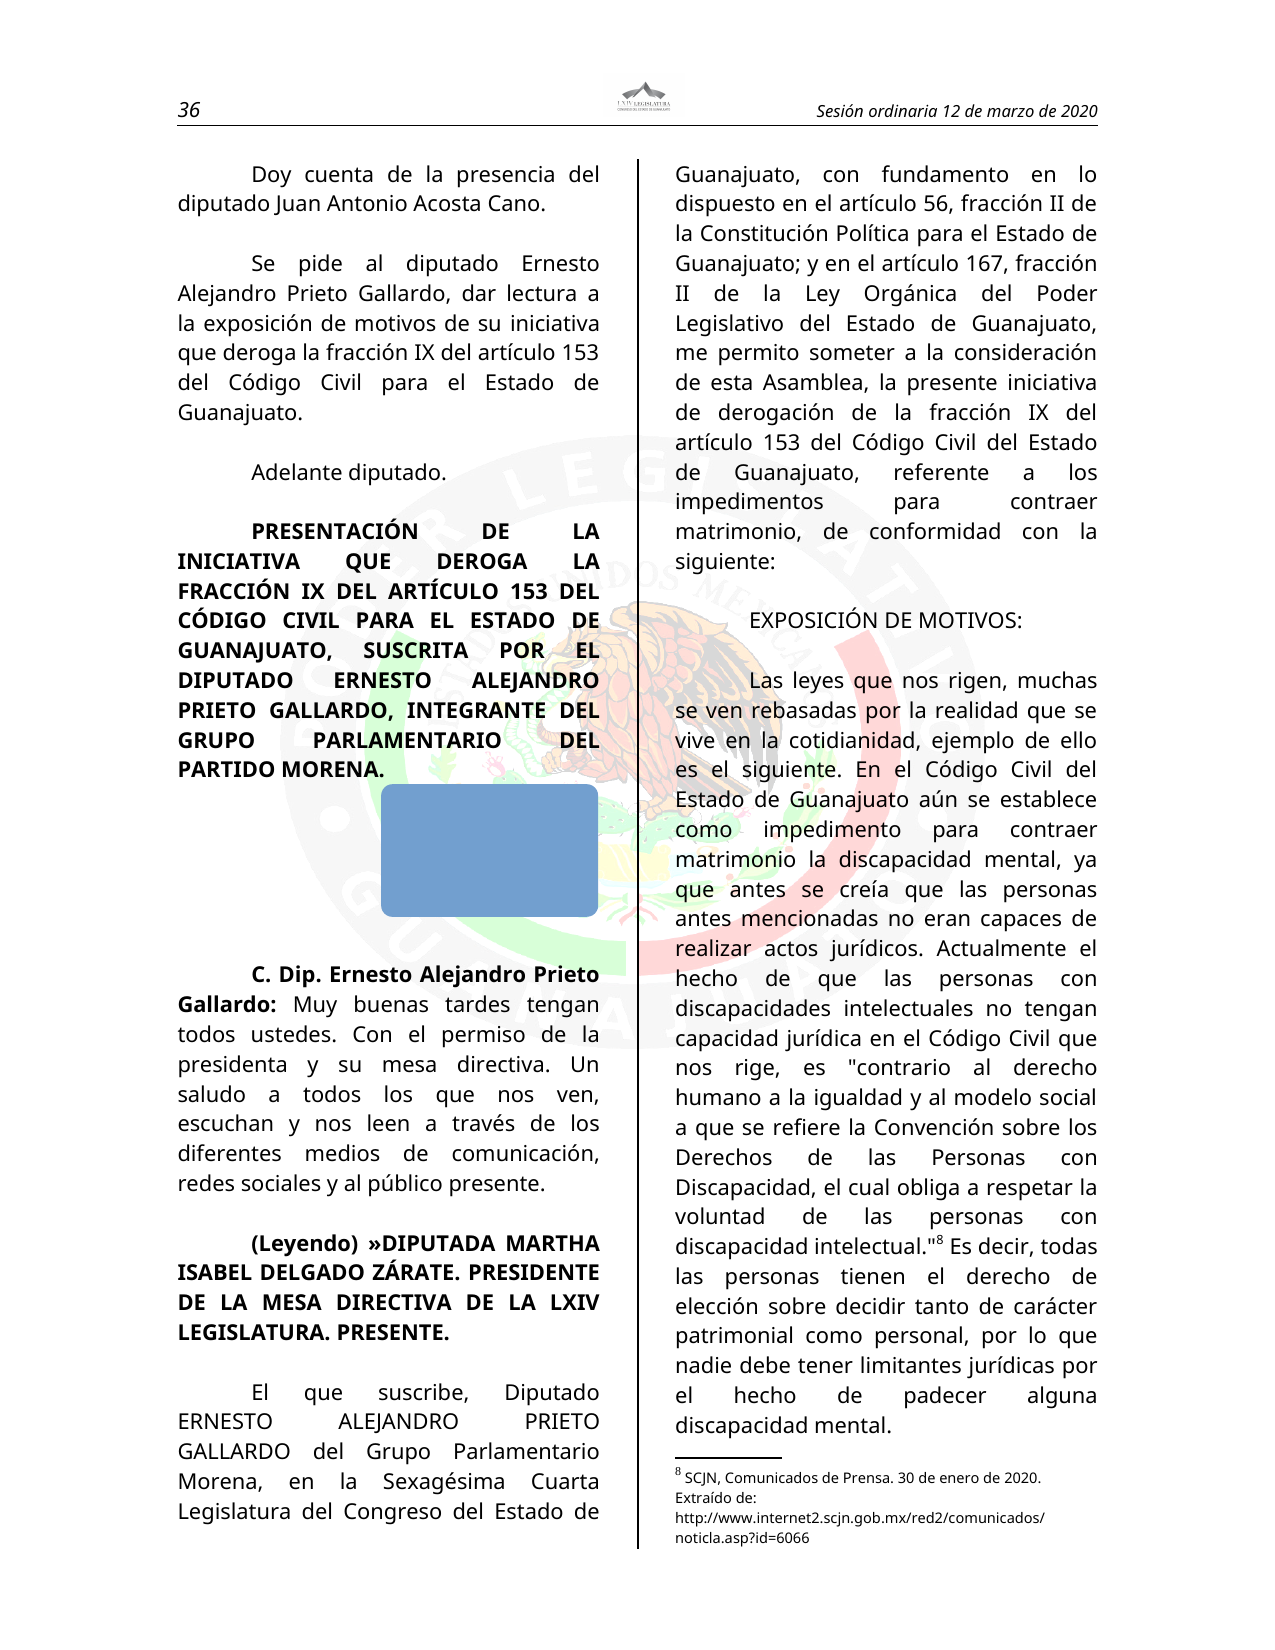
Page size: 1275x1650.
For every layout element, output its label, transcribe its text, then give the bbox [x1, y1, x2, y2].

text PRESENTACIÓN DE LA INICIATIVA QUE DEROGA LA FRACCIÓN IX DEL ARTÍCULO 153 DEL CÓDIGO CIVIL PARA EL ESTADO DE GUANAJUATO, SUSCRITA POR EL DIPUTADO ERNESTO ALEJANDRO PRIETO GALLARDO, INTEGRANTE DEL GRUPO PARLAMENTARIO DEL PARTIDO MORENA. [177, 516, 600, 784]
text Las leyes que nos rigen, muchas se ven rebasadas por la realidad que se vive en la cotidianidad, ejemplo de ello es el siguiente. En el Código Civil del Estado de Guanajuato aún se establece como impedimento para contraer matrimonio la discapacidad mental, ya que antes se creía que las personas antes mencionadas no eran capaces de realizar actos jurídicos. Actualmente el hecho de que las personas con discapacidades intelectuales no tengan capacidad jurídica en el Código Civil que nos rige, es "contrario al derecho humano a la igualdad y al modelo social a que se refiere la Convención sobre los Derechos de las Personas con Discapacidad, el cual obliga a respetar la voluntad de las personas con discapacidad intelectual." Es decir, todas las personas tienen el derecho de elección sobre decidir tanto de carácter patrimonial como personal, por lo que nadie debe tener limitantes jurídicas por el hecho de padecer alguna discapacidad mental. [675, 665, 1098, 1440]
text (Leyendo) »DIPUTADA MARTHA ISABEL DELGADO ZÁRATE. PRESIDENTE DE LA MESA DIRECTIVA DE LA LXIV LEGISLATURA. PRESENTE. [177, 1227, 600, 1347]
text C. Dip. Ernesto Alejandro Prieto Gallardo: Muy buenas tardes tengan todos ustedes. Con el permiso de la presidenta y su mesa directiva. Un saludo a todos los que nos ven, escuchan y nos leen a través de los diferentes medios de comunicación, redes sociales y al público presente. [177, 959, 600, 1198]
text El que suscribe, Diputado ERNESTO ALEJANDRO PRIETO GALLARDO del Grupo Parlamentario Morena, en la Sexagésima Cuarta Legislatura del Congreso del Estado de Guanajuato, con fundamento en lo dispuesto en el artículo 56, fracción II de la Constitución Política para el Estado de Guanajuato; y en el artículo 167, fracción II de la Ley Orgánica del Poder Legislativo del Estado de Guanajuato, me permito someter a la consideración de esta Asamblea, la presente iniciativa de derogación de la fracción IX del artículo 153 del Código Civil del Estado de Guanajuato, referente a los impedimentos para contraer matrimonio, de conformidad con la siguiente: [675, 159, 1098, 576]
text Doy cuenta de la presencia del diputado Juan Antonio Acosta Cano. [177, 159, 600, 218]
text Se pide al diputado Ernesto Alejandro Prieto Gallardo, dar lectura a la exposición de motivos de su iniciativa que deroga la fracción IX del artículo 153 del Código Civil para el Estado de Guanajuato. [177, 248, 600, 427]
text Adelante diputado. [177, 457, 600, 486]
text El que suscribe, Diputado ERNESTO ALEJANDRO PRIETO GALLARDO del Grupo Parlamentario Morena, en la Sexagésima Cuarta Legislatura del Congreso del Estado de Guanajuato, con fundamento en lo dispuesto en el artículo 56, fracción II de la Constitución Política para el Estado de Guanajuato; y en el artículo 167, fracción II de la Ley Orgánica del Poder Legislativo del Estado de Guanajuato, me permito someter a la consideración de esta Asamblea, la presente iniciativa de derogación de la fracción IX del artículo 153 del Código Civil del Estado de Guanajuato, referente a los impedimentos para contraer matrimonio, de conformidad con la siguiente: [177, 1376, 600, 1525]
text EXPOSICIÓN DE MOTIVOS: [675, 606, 1098, 635]
picture [603, 73, 685, 117]
